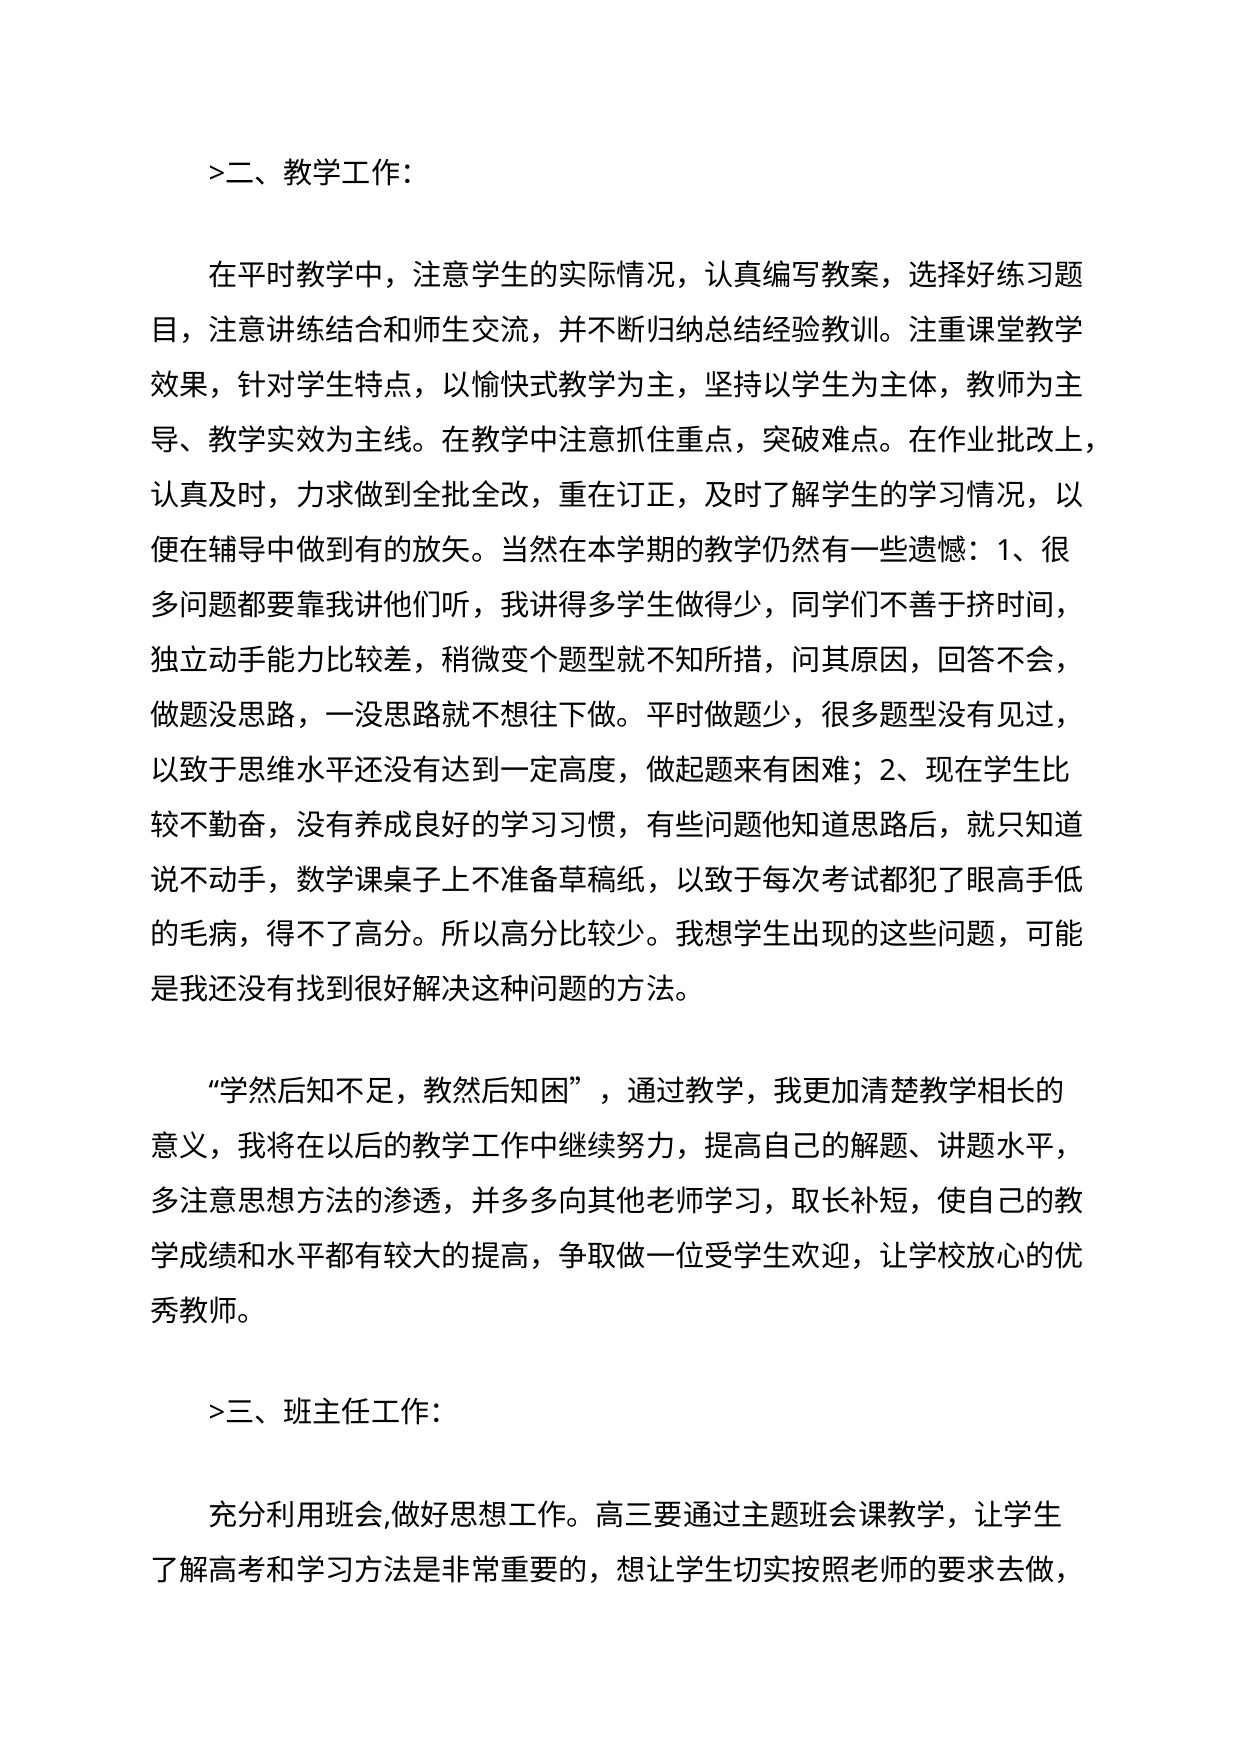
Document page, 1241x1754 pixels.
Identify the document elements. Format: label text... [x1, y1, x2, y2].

text “学然后知不足，教然后知困”，通过教学，我更加清楚教学相长的意义，我将在以后的教学工作中继续努力，提高自己的解题、讲题水平，多注意思想方法的渗透，并多多向其他老师学习，取长补短，使自己的教学成绩和水平都有较大的提高，争取做一位受学生欢迎，让学校放心的优秀教师。 [150, 1068, 1090, 1329]
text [150, 1491, 1090, 1588]
text >三、班主任工作： [150, 1389, 1090, 1431]
text 在平时教学中，注意学生的实际情况，认真编写教案，选择好练习题目，注意讲练结合和师生交流，并不断归纳总结经验教训。注重课堂教学效果，针对学生特点，以愉快式教学为主，坚持以学生为主体，教师为主导、教学实效为主线。在教学中注意抓住重点，突破难点。在作业批改上，认真及时，力求做到全批全改，重在订正，及时了解学生的学习情况，以便在辅导中做到有的放矢。当然在本学期的教学仍然有一些遗憾：1、很多问题都要靠我讲他们听，我讲得多学生做得少，同学们不善于挤时间，独立动手能力比较差，稍微变个题型就不知所措，问其原因，回答不会，做题没思路，一没思路就不想往下做。平时做题少，很多题型没有见过，以致于思维水平还没有达到一定高度，做起题来有困难；2、现在学生比较不勤奋，没有养成良好的学习习惯，有些问题他知道思路后，就只知道说不动手，数学课桌子上不准备草稿纸，以致于每次考试都犯了眼高手低的毛病，得不了高分。所以高分比较少。我想学生出现的这些问题，可能是我还没有找到很好解决这种问题的方法。 [150, 252, 1090, 1008]
text >二、教学工作： [150, 150, 1090, 192]
